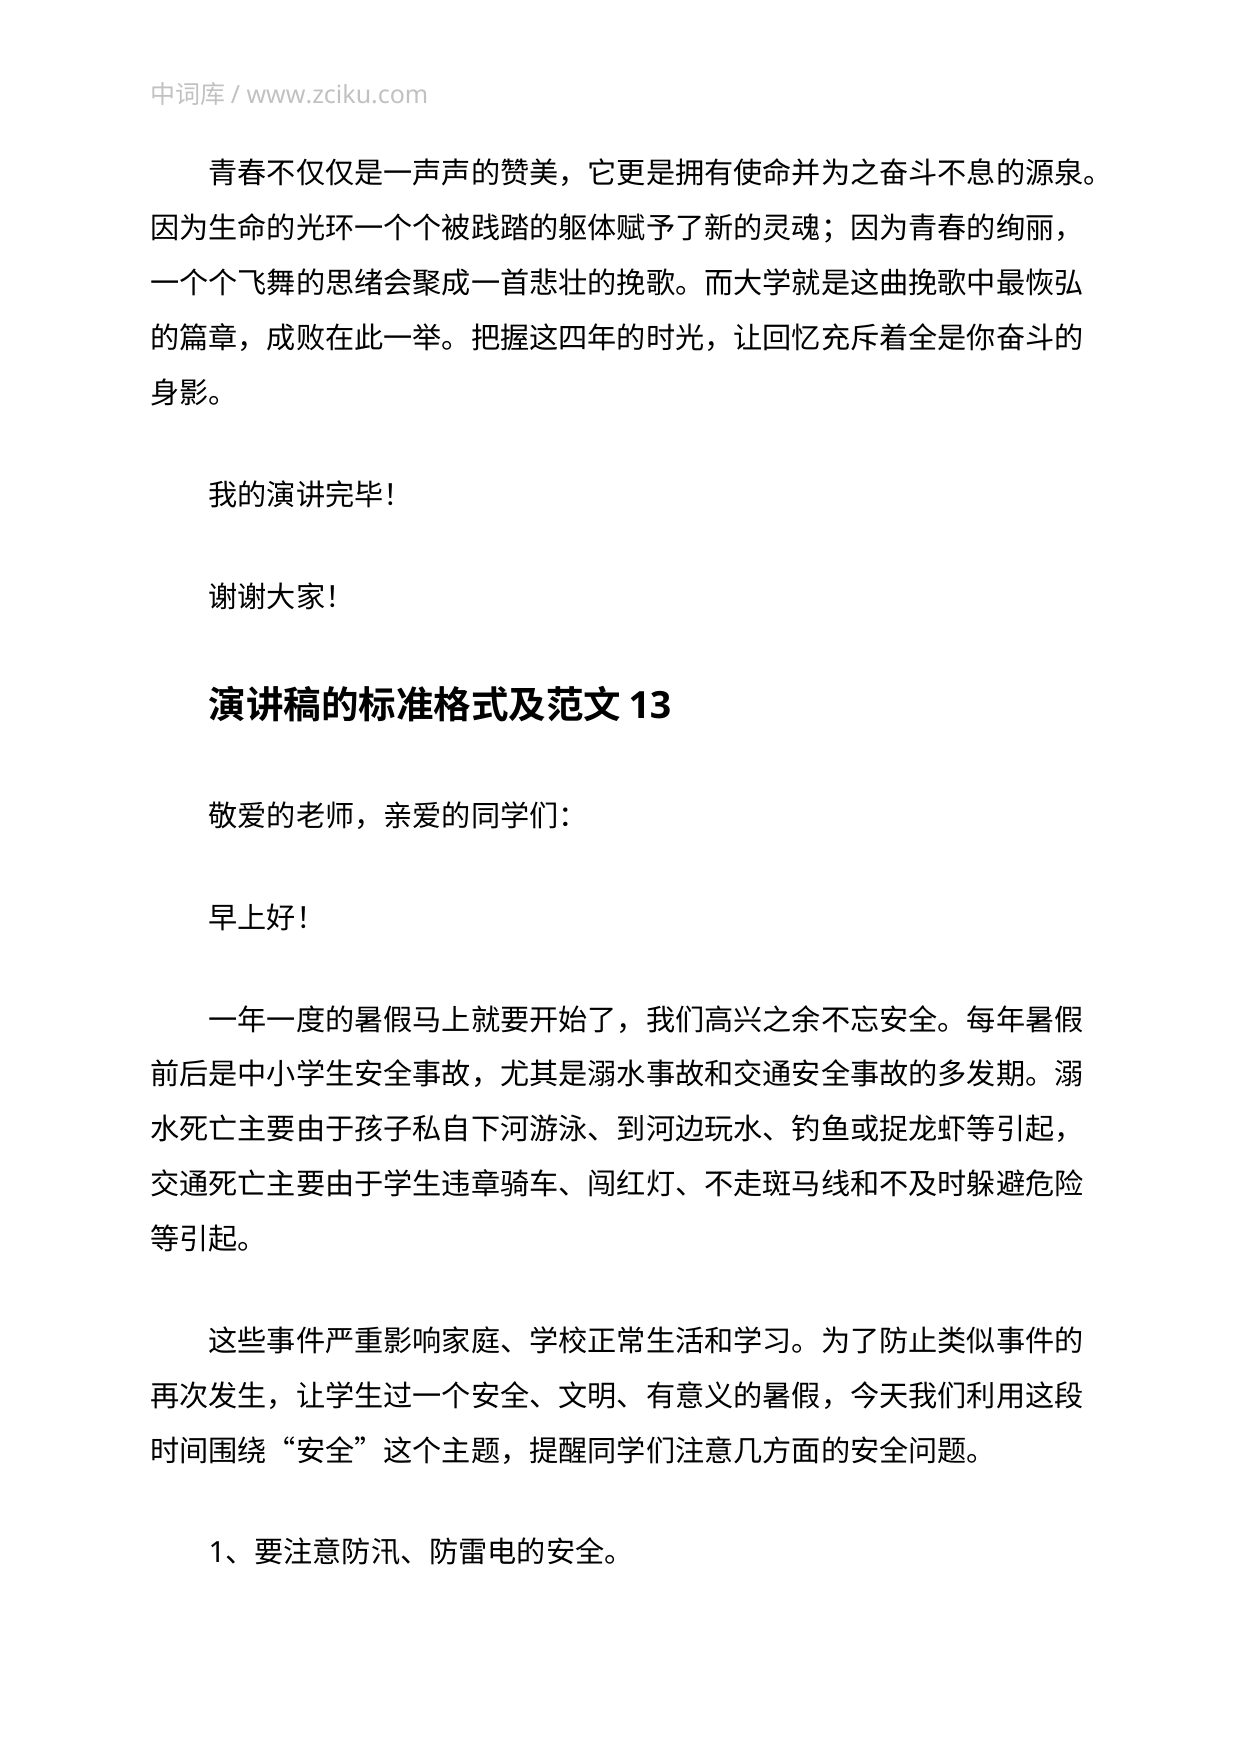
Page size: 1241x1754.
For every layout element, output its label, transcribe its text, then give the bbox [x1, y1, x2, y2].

text 演讲稿的标准格式及范文13 [150, 675, 1090, 729]
text 我的演讲完毕！ [150, 471, 1090, 514]
text 早上好！ [150, 894, 1090, 937]
text 这些事件严重影响家庭、学校正常生活和学习。为了防止类似事件的再次发生，让学生过一个安全、文明、有意义的暑假，今天我们利用这段时间围绕“安全”这个主题，提醒同学们注意几方面的安全问题。 [150, 1317, 1090, 1469]
text 谢谢大家！ [150, 573, 1090, 615]
text 1、要注意防汛、防雷电的安全。 [150, 1529, 1090, 1571]
text 一年一度的暑假马上就要开始了，我们高兴之余不忘安全。每年暑假前后是中小学生安全事故，尤其是溺水事故和交通安全事故的多发期。溺水死亡主要由于孩子私自下河游泳、到河边玩水、钓鱼或捉龙虾等引起，交通死亡主要由于学生违章骑车、闯红灯、不走斑马线和不及时躲避危险等引起。 [150, 996, 1090, 1258]
text 青春不仅仅是一声声的赞美，它更是拥有使命并为之奋斗不息的源泉。因为生命的光环一个个被践踏的躯体赋予了新的灵魂；因为青春的绚丽，一个个飞舞的思绪会聚成一首悲壮的挽歌。而大学就是这曲挽歌中最恢弘的篇章，成败在此一举。把握这四年的时光，让回忆充斥着全是你奋斗的身影。 [150, 150, 1090, 412]
text 敬爱的老师，亲爱的同学们： [150, 792, 1090, 835]
